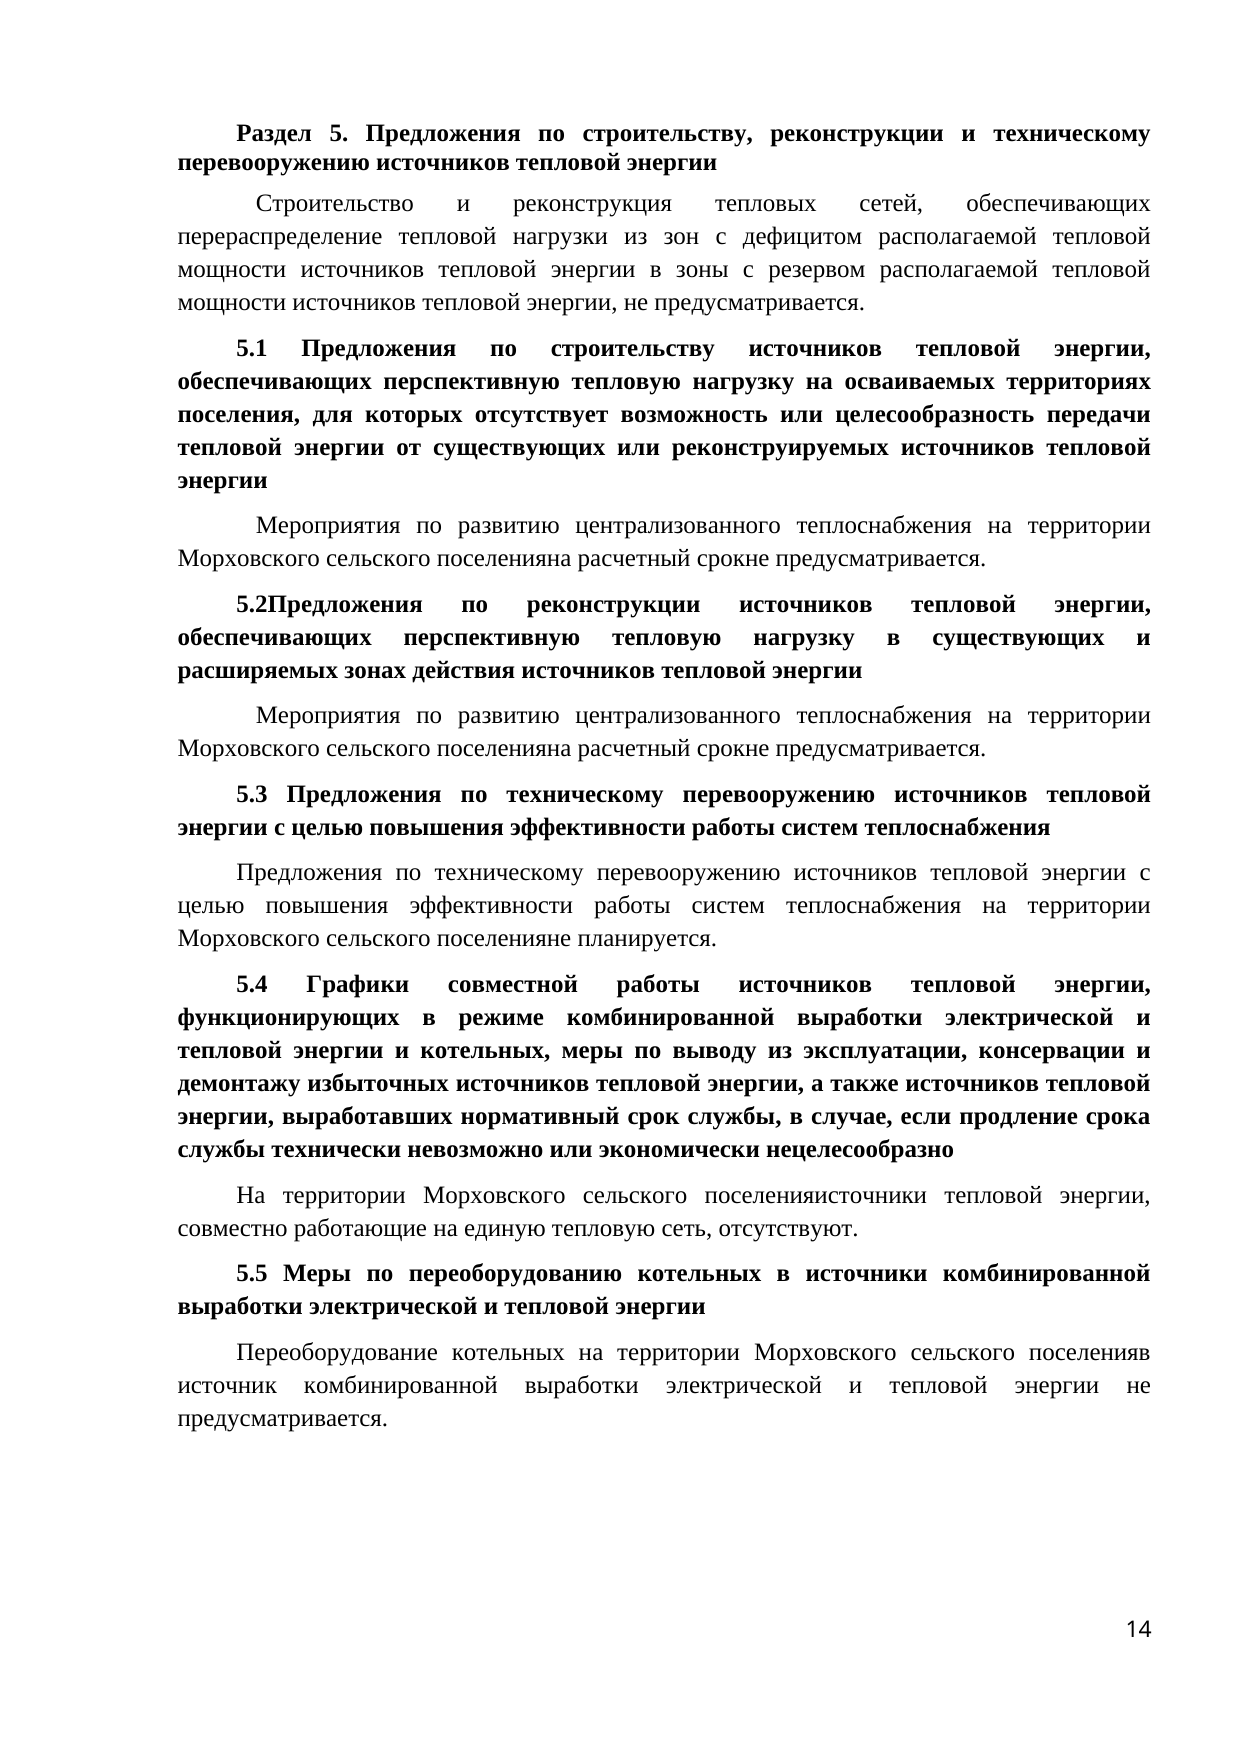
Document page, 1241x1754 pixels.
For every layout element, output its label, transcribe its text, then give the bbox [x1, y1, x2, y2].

subtitle 5.5 Меры по переоборудованию котельных в источники комбинированной выработки электрической и тепловой энергии [177, 1258, 1152, 1320]
subtitle Раздел 5. Предложения по строительству, реконструкции и техническому перевооружению источников тепловой энергии [177, 118, 1152, 176]
subtitle 5.3 Предложения по техническому перевооружению источников тепловой энергии с целью повышения эффективности работы систем теплоснабжения [177, 779, 1152, 841]
text Мероприятия по развитию централизованного теплоснабжения на территории Морховского сельского поселенияна расчетный срокне предусматривается. [177, 510, 1152, 572]
text Предложения по техническому перевооружению источников тепловой энергии с целью повышения эффективности работы систем теплоснабжения на территории Морховского сельского поселенияне планируется. [177, 857, 1152, 952]
text Строительство и реконструкция тепловых сетей, обеспечивающих перераспределение тепловой нагрузки из зон с дефицитом располагаемой тепловой мощности источников тепловой энергии в зоны с резервом располагаемой тепловой мощности источников тепловой энергии, не предусматривается. [177, 188, 1152, 316]
text Мероприятия по развитию централизованного теплоснабжения на территории Морховского сельского поселенияна расчетный срокне предусматривается. [177, 700, 1152, 762]
text На территории Морховского сельского поселенияисточники тепловой энергии, совместно работающие на единую тепловую сеть, отсутствуют. [177, 1180, 1152, 1241]
subtitle 5.4 Графики совместной работы источников тепловой энергии, функционирующих в режиме комбинированной выработки электрической и тепловой энергии и котельных, меры по выводу из эксплуатации, консервации и демонтажу избыточных источников тепловой энергии, а также источников тепловой энергии, выработавших нормативный срок службы, в случае, если продление срока службы технически невозможно или экономически нецелесообразно [177, 969, 1152, 1163]
subtitle 5.1 Предложения по строительству источников тепловой энергии, обеспечивающих перспективную тепловую нагрузку на осваиваемых территориях поселения, для которых отсутствует возможность или целесообразность передачи тепловой энергии от существующих или реконструируемых источников тепловой энергии [177, 333, 1152, 493]
subtitle 5.2Предложения по реконструкции источников тепловой энергии, обеспечивающих перспективную тепловую нагрузку в существующих и расширяемых зонах действия источников тепловой энергии [177, 589, 1152, 684]
text Переоборудование котельных на территории Морховского сельского поселенияв источник комбинированной выработки электрической и тепловой энергии не предусматривается. [177, 1337, 1152, 1432]
